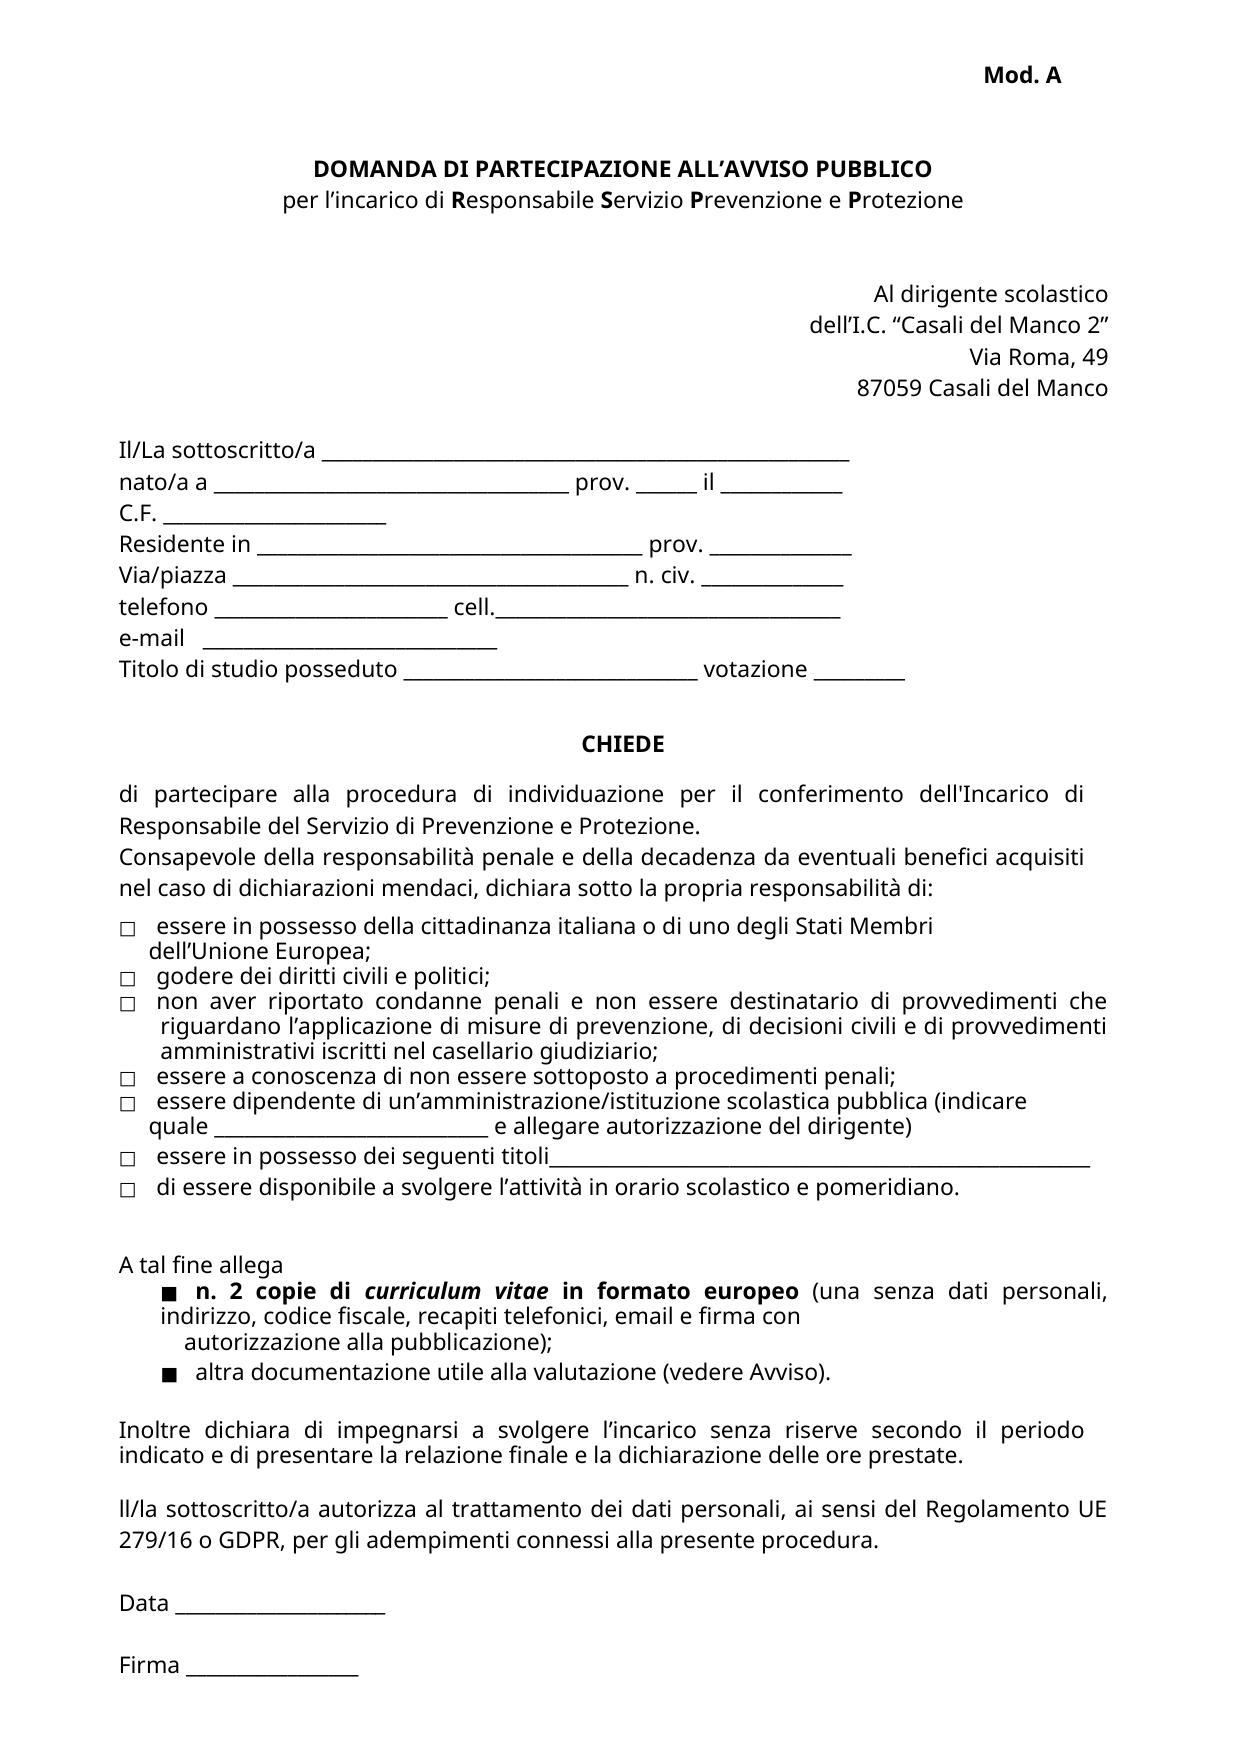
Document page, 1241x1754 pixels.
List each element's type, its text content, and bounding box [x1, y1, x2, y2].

list di essere disponibile a svolgere l’attività in orario scolastico e pomeridiano. [118, 1171, 1108, 1202]
text dell’I.C. “Casali del Manco 2” [137, 309, 1108, 340]
text Data ______________ [118, 1587, 1108, 1618]
text e-mail _____________________________ [118, 622, 1108, 653]
list godere dei diritti civili e politici; [118, 965, 1108, 990]
text A tal fine allega [118, 1253, 1108, 1279]
text dell’Unione Europea; [118, 940, 1108, 965]
text Inoltre dichiara di impegnarsi a svolgere l’incarico senza riserve secondo il periodo indicato e di presentare la relazione finale e la dichiarazione delle ore prestate. [118, 1418, 1086, 1469]
text telefono _______________________ cell.__________________________________ [118, 590, 1108, 622]
list essere in possesso della cittadinanza italiana o di uno degli Stati Membri [118, 915, 1108, 940]
text autorizzazione alla pubblicazione); [160, 1330, 1108, 1355]
list essere a conoscenza di non essere sottoposto a procedimenti penali; [118, 1065, 1108, 1090]
text 87059 Casali del Manco [137, 372, 1108, 403]
text per l’incarico di Responsabile Servizio Prevenzione e Protezione [137, 184, 1108, 215]
text di partecipare alla procedura di individuazione per il conferimento dell'Incarico di Responsabile del Servizio di Prevenzione e Protezione. [118, 778, 1086, 841]
text quale ___________________________ e allegare autorizzazione del dirigente) [118, 1115, 1108, 1140]
text Il/La sottoscritto/a ____________________________________________________ [118, 434, 1108, 465]
list altra documentazione utile alla valutazione (vedere Avviso). [160, 1355, 1108, 1387]
list essere in possesso dei seguenti titoli [118, 1140, 1108, 1171]
text Mod. A [983, 59, 1108, 90]
text ll/la sottoscritto/a autorizza al trattamento dei dati personali, ai sensi del Regolamento UE 279/16 o GDPR, per gli adempimenti connessi alla presente procedura. [118, 1493, 1108, 1556]
text Residente in ______________________________________ prov. ______________ [118, 528, 1108, 559]
list essere dipendente di un’amministrazione/istituzione scolastica pubblica (indicare [118, 1090, 1108, 1115]
text Titolo di studio posseduto _____________________________ votazione _________ [118, 653, 1108, 684]
text nato/a a ___________________________________ prov. ______ il ____________ [118, 465, 1108, 497]
text CHIEDE [137, 735, 1108, 757]
text Firma _________________ [118, 1649, 1108, 1681]
text Via Roma, 49 [137, 340, 1108, 372]
text Consapevole della responsabilità penale e della decadenza da eventuali benefici acquisiti nel caso di dichiarazioni mendaci, dichiara sotto la propria responsabilità di: [118, 841, 1086, 903]
list n. 2 copie di curriculum vitae in formato europeo (una senza dati personali, indirizzo, codice fiscale, recapiti telefonici, email e firma con [160, 1279, 1108, 1330]
text DOMANDA DI PARTECIPAZIONE ALL’AVVISO PUBBLICO [137, 153, 1108, 184]
text Al dirigente scolastico [137, 278, 1108, 309]
text C.F. ______________________ [118, 497, 1108, 528]
text Via/piazza _______________________________________ n. civ. ______________ [118, 559, 1108, 590]
list non aver riportato condanne penali e non essere destinatario di provvedimenti che riguardano l’applicazione di misure di prevenzione, di decisioni civili e di provvedimenti amministrativi iscritti nel casellario giudiziario; [118, 990, 1108, 1065]
